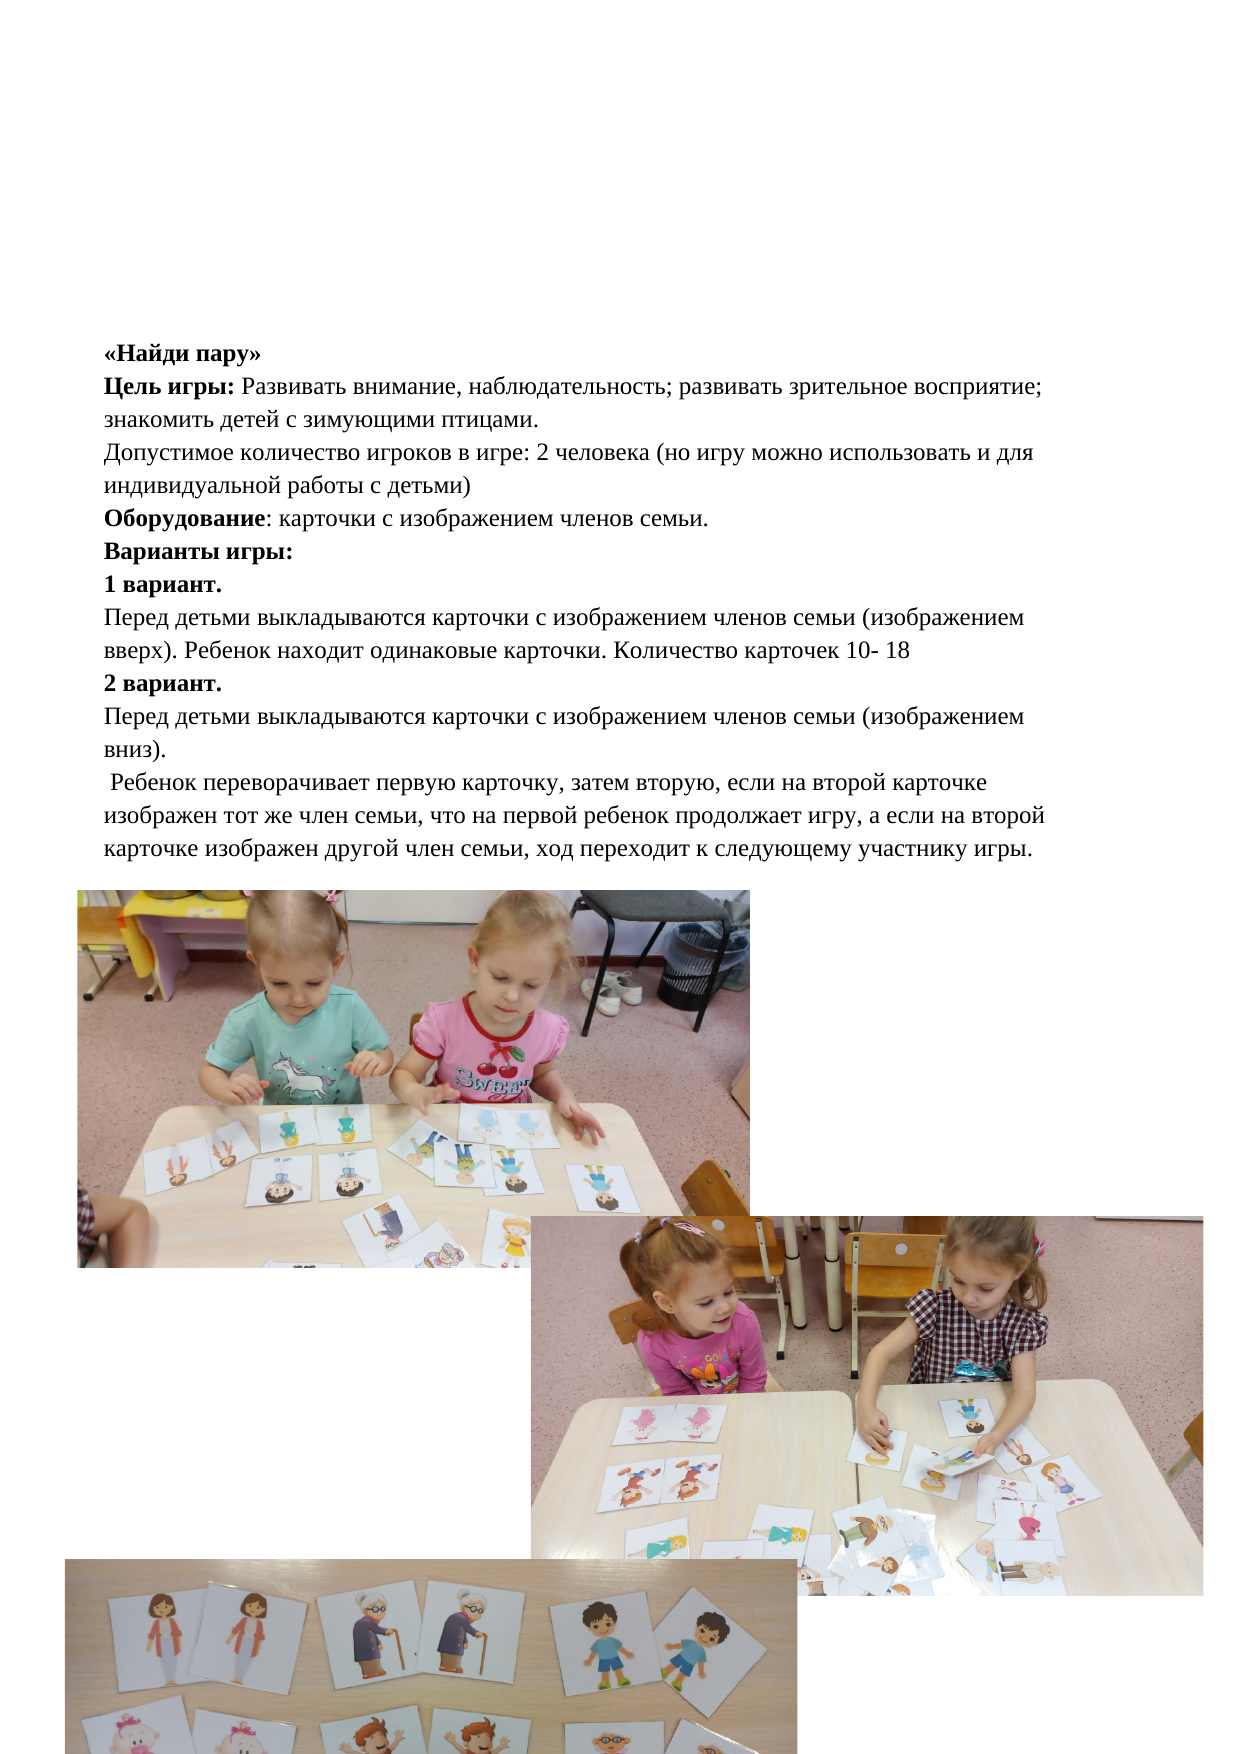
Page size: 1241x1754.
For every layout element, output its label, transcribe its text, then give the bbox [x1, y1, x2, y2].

text Варианты игры: [103, 536, 1093, 565]
text Перед детьми выкладываются карточки с изображением членов семьи (изображением вниз). [103, 701, 1093, 763]
text 2 вариант. [103, 668, 1093, 697]
text Перед детьми выкладываются карточки с изображением членов семьи (изображением вверх). Ребенок находит одинаковые карточки. Количество карточек 10- 18 [103, 602, 1093, 664]
text «Найди пару» [103, 338, 1093, 367]
text 1 вариант. [103, 569, 1093, 598]
picture [64, 890, 1204, 1754]
text Оборудование: карточки с изображением членов семьи. [103, 503, 1093, 532]
text Допустимое количество игроков в игре: 2 человека (но игру можно использовать и для индивидуальной работы с детьми) [103, 437, 1093, 499]
text Ребенок переворачивает первую карточку, затем вторую, если на второй карточке изображен тот же член семьи, что на первой ребенок продолжает игру, а если на второй карточке изображен другой член семьи, ход переходит к следующему участнику игры. [103, 767, 1093, 862]
text Цель игры: Развивать внимание, наблюдательность; развивать зрительное восприятие; знакомить детей с зимующими птицами. [103, 371, 1093, 433]
